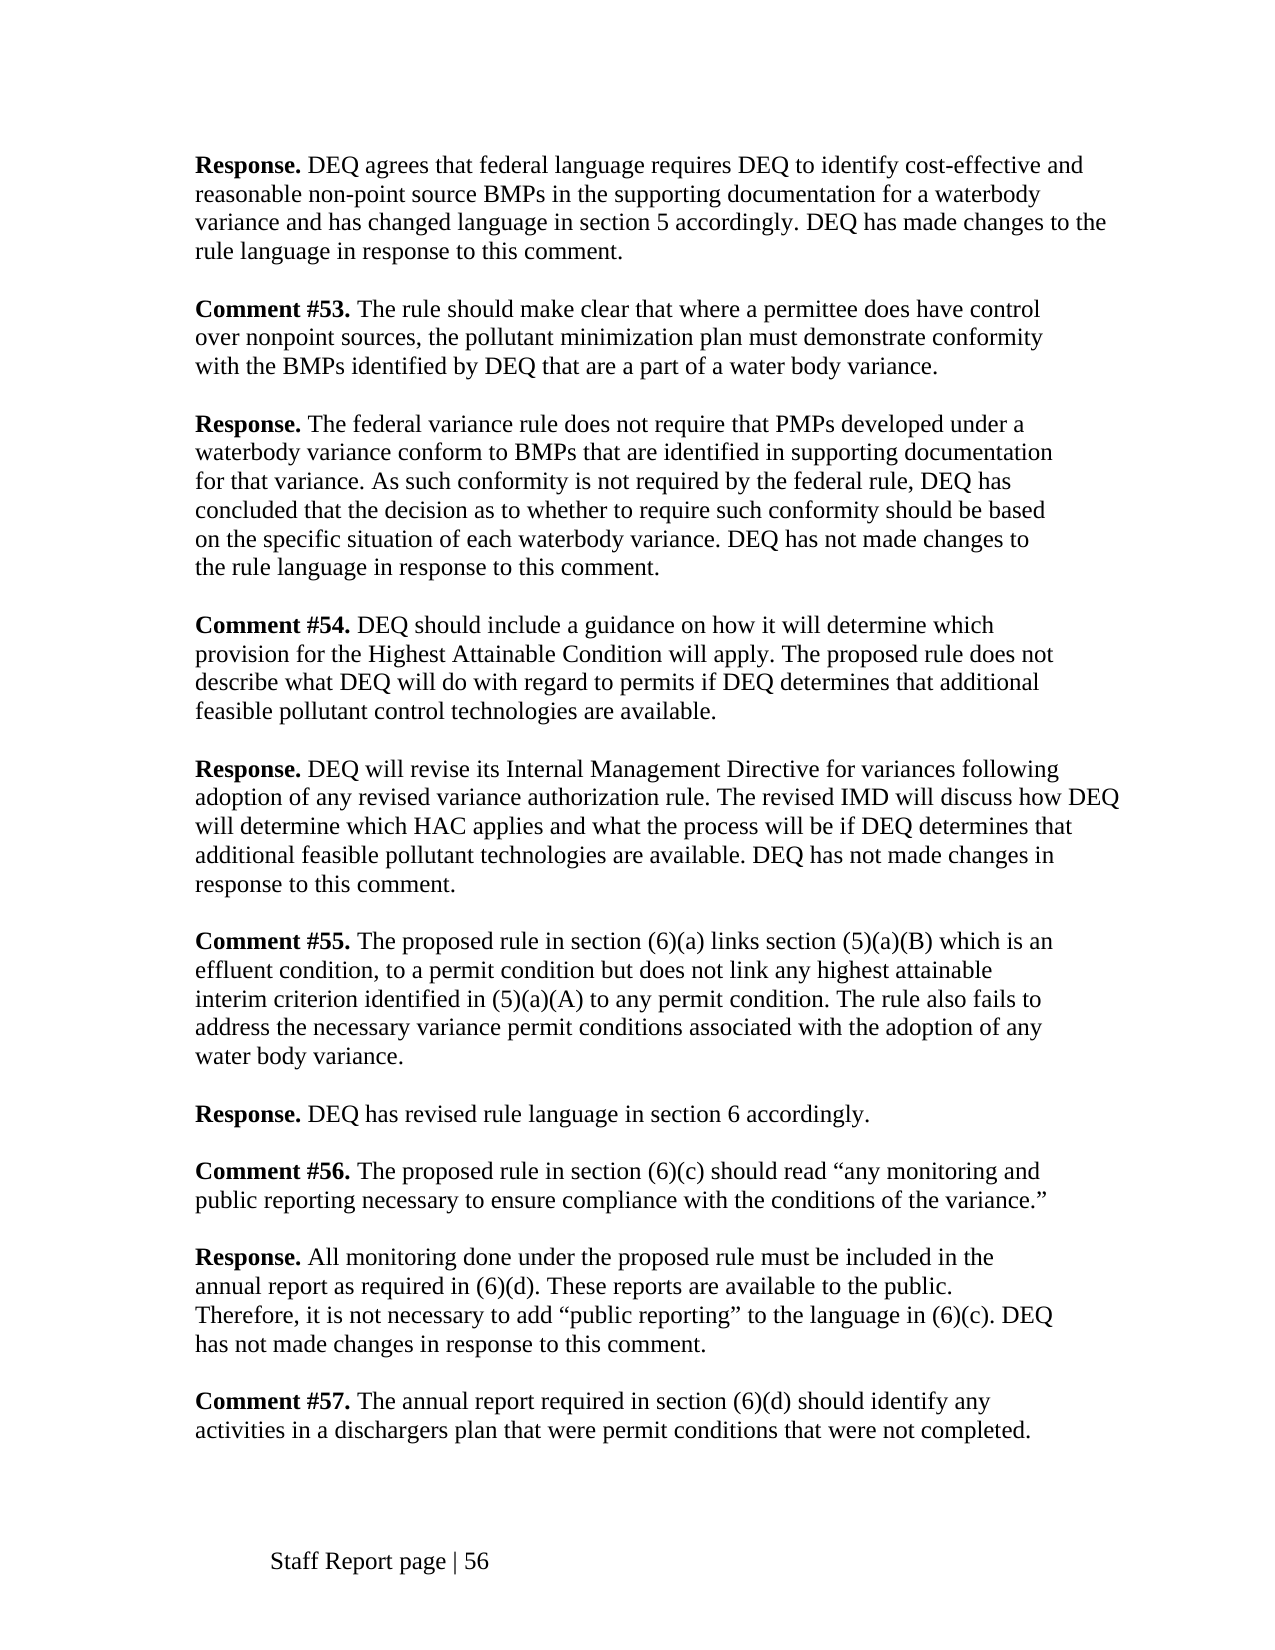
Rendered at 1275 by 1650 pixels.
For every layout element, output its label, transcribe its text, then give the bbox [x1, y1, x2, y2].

text Response. DEQ has revised rule language in section 6 accordingly. [195, 1099, 1123, 1127]
text Comment #55. The proposed rule in section (6)(a) links section (5)(a)(B) which is an effluent condition, to a permit condition but does not link any highest attainable interim criterion identified in (5)(a)(A) to any permit condition. The rule also fails to address the necessary variance permit conditions associated with the adoption of any water body variance. [195, 926, 1059, 1070]
text Comment #53. The rule should make clear that where a permittee does have control over nonpoint sources, the pollutant minimization plan must demonstrate conformity with the BMPs identified by DEQ that are a part of a water body variance. [195, 294, 1059, 380]
text Response. All monitoring done under the proposed rule must be included in the annual report as required in (6)(d). These reports are available to the public. Therefore, it is not necessary to add “public reporting” to the language in (6)(c). DEQ has not made changes in response to this comment. [195, 1242, 1059, 1357]
text Response. DEQ agrees that federal language requires DEQ to identify cost-effective and reasonable non-point source BMPs in the supporting documentation for a waterbody variance and has changed language in section 5 accordingly. DEQ has made changes to the rule language in response to this comment. [195, 150, 1123, 265]
text Response. DEQ will revise its Internal Management Directive for variances following adoption of any revised variance authorization rule. The revised IMD will discuss how DEQ will determine which HAC applies and what the process will be if DEQ determines that additional feasible pollutant technologies are available. DEQ has not made changes in response to this comment. [195, 754, 1123, 897]
text Comment #57. The annual report required in section (6)(d) should identify any activities in a dischargers plan that were permit conditions that were not completed. [195, 1386, 1059, 1444]
text Response. The federal variance rule does not require that PMPs developed under a waterbody variance conform to BMPs that are identified in supporting documentation for that variance. As such conformity is not required by the federal rule, DEQ has concluded that the decision as to whether to require such conformity should be based on the specific situation of each waterbody variance. DEQ has not made changes to the rule language in response to this comment. [195, 409, 1059, 581]
text Comment #56. The proposed rule in section (6)(c) should read “any monitoring and public reporting necessary to ensure compliance with the conditions of the variance.” [195, 1156, 1059, 1214]
text Comment #54. DEQ should include a guidance on how it will determine which provision for the Highest Attainable Condition will apply. The proposed rule does not describe what DEQ will do with regard to permits if DEQ determines that additional feasible pollutant control technologies are available. [195, 610, 1059, 725]
